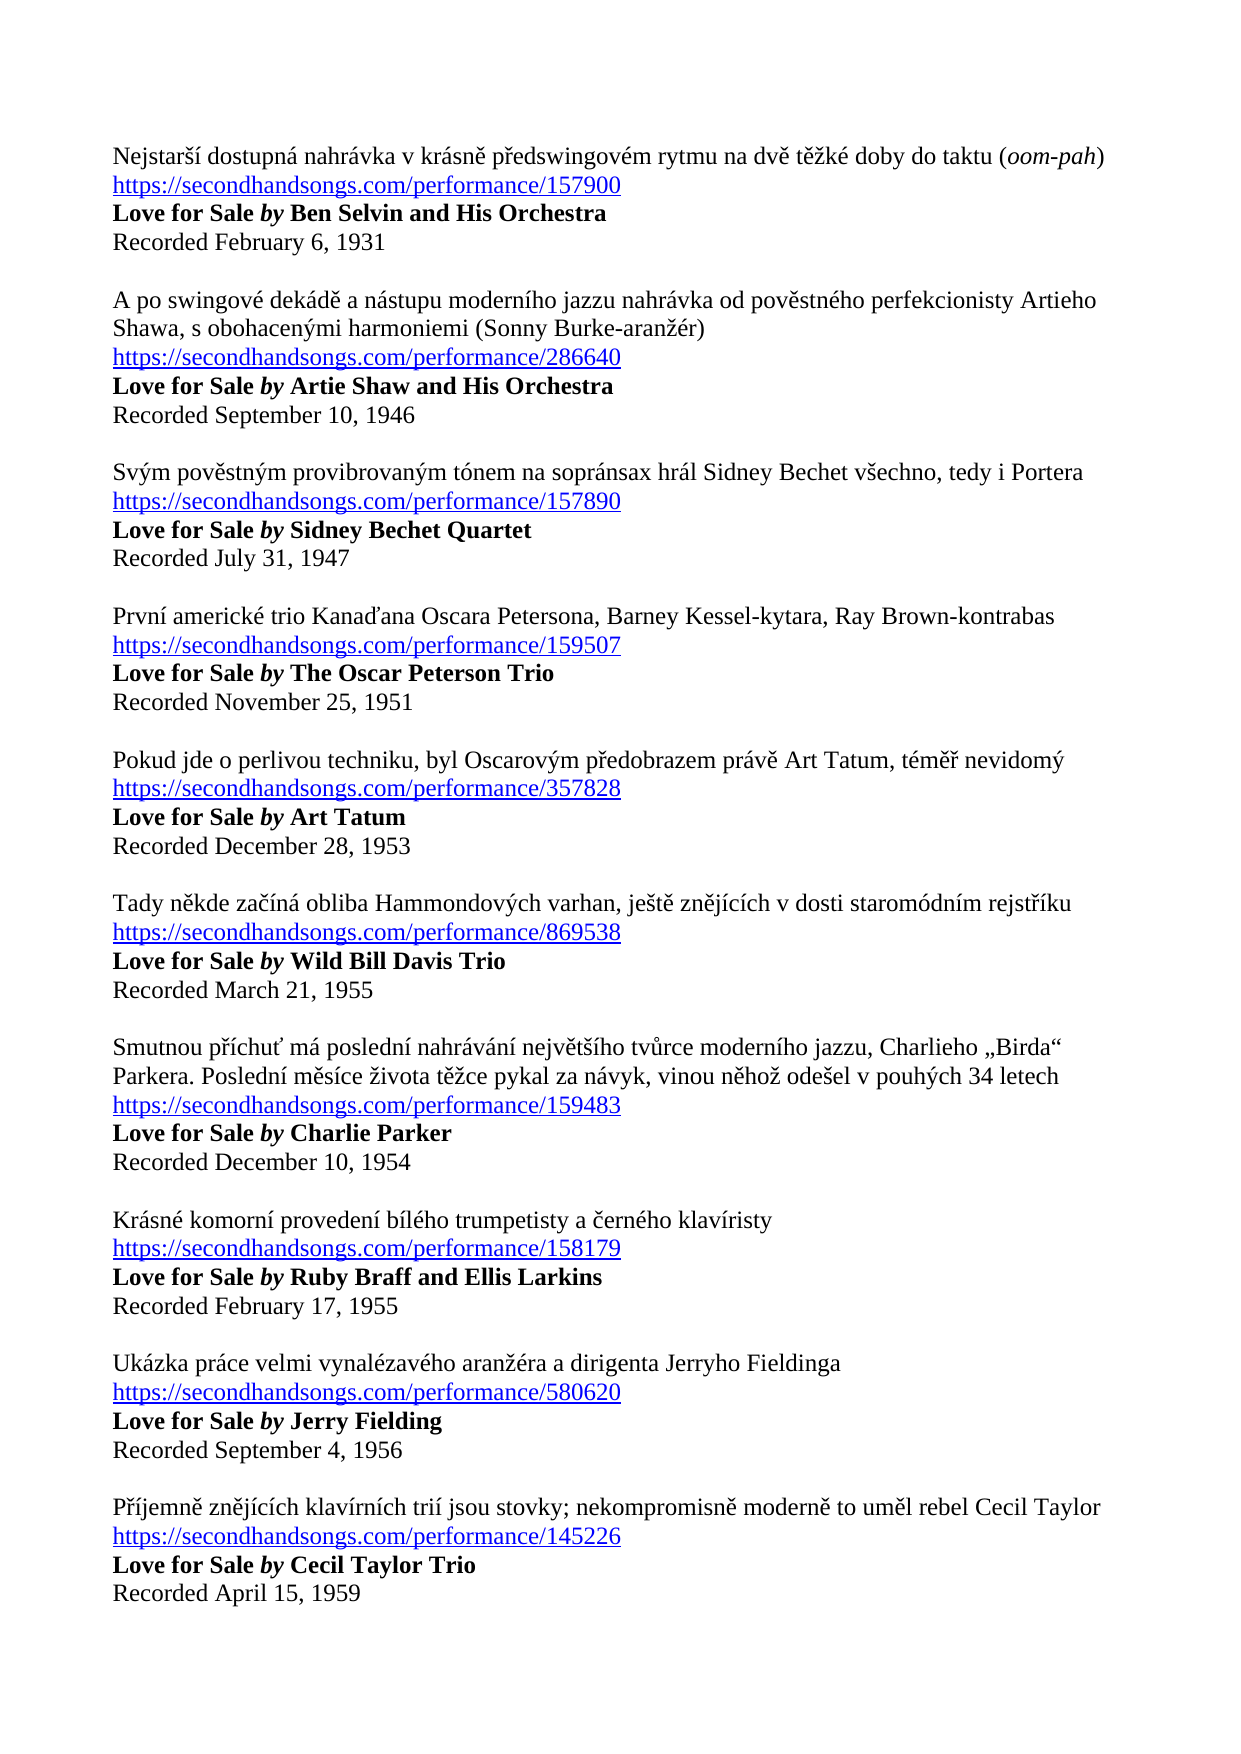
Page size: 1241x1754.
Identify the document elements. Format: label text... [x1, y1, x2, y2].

text Recorded April 15, 1959 [112, 1578, 1140, 1607]
text A po swingové dekádě a nástupu moderního jazzu nahrávka od pověstného perfekcionisty Artieho Shawa, s obohacenými harmoniemi (Sonny Burke-aranžér) [112, 285, 1140, 342]
text Příjemně znějících klavírních trií jsou stovky; nekompromisně moderně to uměl rebel Cecil Taylor [112, 1492, 1140, 1521]
text Recorded September 10, 1946 [112, 400, 1140, 428]
text Recorded September 4, 1956 [112, 1435, 1140, 1463]
text Love for Sale by The Oscar Peterson Trio [112, 658, 1140, 687]
text Love for Sale by Cecil Taylor Trio [112, 1550, 1140, 1578]
text https://secondhandsongs.com/performance/157900 [112, 170, 1140, 198]
text Smutnou příchuť má poslední nahrávání největšího tvůrce moderního jazzu, Charlieho „Birda“ Parkera. Poslední měsíce života těžce pykal za návyk, vinou něhož odešel v pouhých 34 letech [112, 1032, 1140, 1090]
text Recorded July 31, 1947 [112, 543, 1140, 572]
text https://secondhandsongs.com/performance/145226 [112, 1521, 1140, 1550]
text Pokud jde o perlivou techniku, byl Oscarovým předobrazem právě Art Tatum, téměř nevidomý [112, 745, 1140, 773]
text Love for Sale by Artie Shaw and His Orchestra [112, 371, 1140, 400]
text https://secondhandsongs.com/performance/157890 [112, 486, 1140, 515]
text https://secondhandsongs.com/performance/580620 [112, 1377, 1140, 1406]
text Recorded December 10, 1954 [112, 1147, 1140, 1176]
text Love for Sale by Jerry Fielding [112, 1406, 1140, 1435]
text https://secondhandsongs.com/performance/869538 [112, 917, 1140, 946]
text Tady někde začíná obliba Hammondových varhan, ještě znějících v dosti staromódním rejstříku [112, 888, 1140, 917]
text https://secondhandsongs.com/performance/158179 [112, 1233, 1140, 1262]
text Recorded November 25, 1951 [112, 687, 1140, 716]
text Love for Sale by Wild Bill Davis Trio [112, 946, 1140, 975]
text https://secondhandsongs.com/performance/159483 [112, 1090, 1140, 1118]
text https://secondhandsongs.com/performance/286640 [112, 342, 1140, 371]
text Love for Sale by Ben Selvin and His Orchestra [112, 198, 1140, 227]
text Love for Sale by Sidney Bechet Quartet [112, 515, 1140, 543]
text Love for Sale by Art Tatum [112, 802, 1140, 831]
text Svým pověstným provibrovaným tónem na sopránsax hrál Sidney Bechet všechno, tedy i Portera [112, 457, 1140, 486]
text Recorded February 17, 1955 [112, 1291, 1140, 1320]
text Love for Sale by Charlie Parker [112, 1118, 1140, 1147]
text Recorded December 28, 1953 [112, 831, 1140, 860]
text https://secondhandsongs.com/performance/357828 [112, 773, 1140, 802]
text Nejstarší dostupná nahrávka v krásně předswingovém rytmu na dvě těžké doby do taktu (oom-pah) [112, 141, 1140, 170]
text První americké trio Kanaďana Oscara Petersona, Barney Kessel-kytara, Ray Brown-kontrabas [112, 601, 1140, 630]
text Ukázka práce velmi vynalézavého aranžéra a dirigenta Jerryho Fieldinga [112, 1348, 1140, 1377]
text Love for Sale by Ruby Braff and Ellis Larkins [112, 1262, 1140, 1291]
text Krásné komorní provedení bílého trumpetisty a černého klavíristy [112, 1205, 1140, 1233]
text https://secondhandsongs.com/performance/159507 [112, 630, 1140, 658]
text Recorded March 21, 1955 [112, 975, 1140, 1003]
text Recorded February 6, 1931 [112, 227, 1140, 256]
